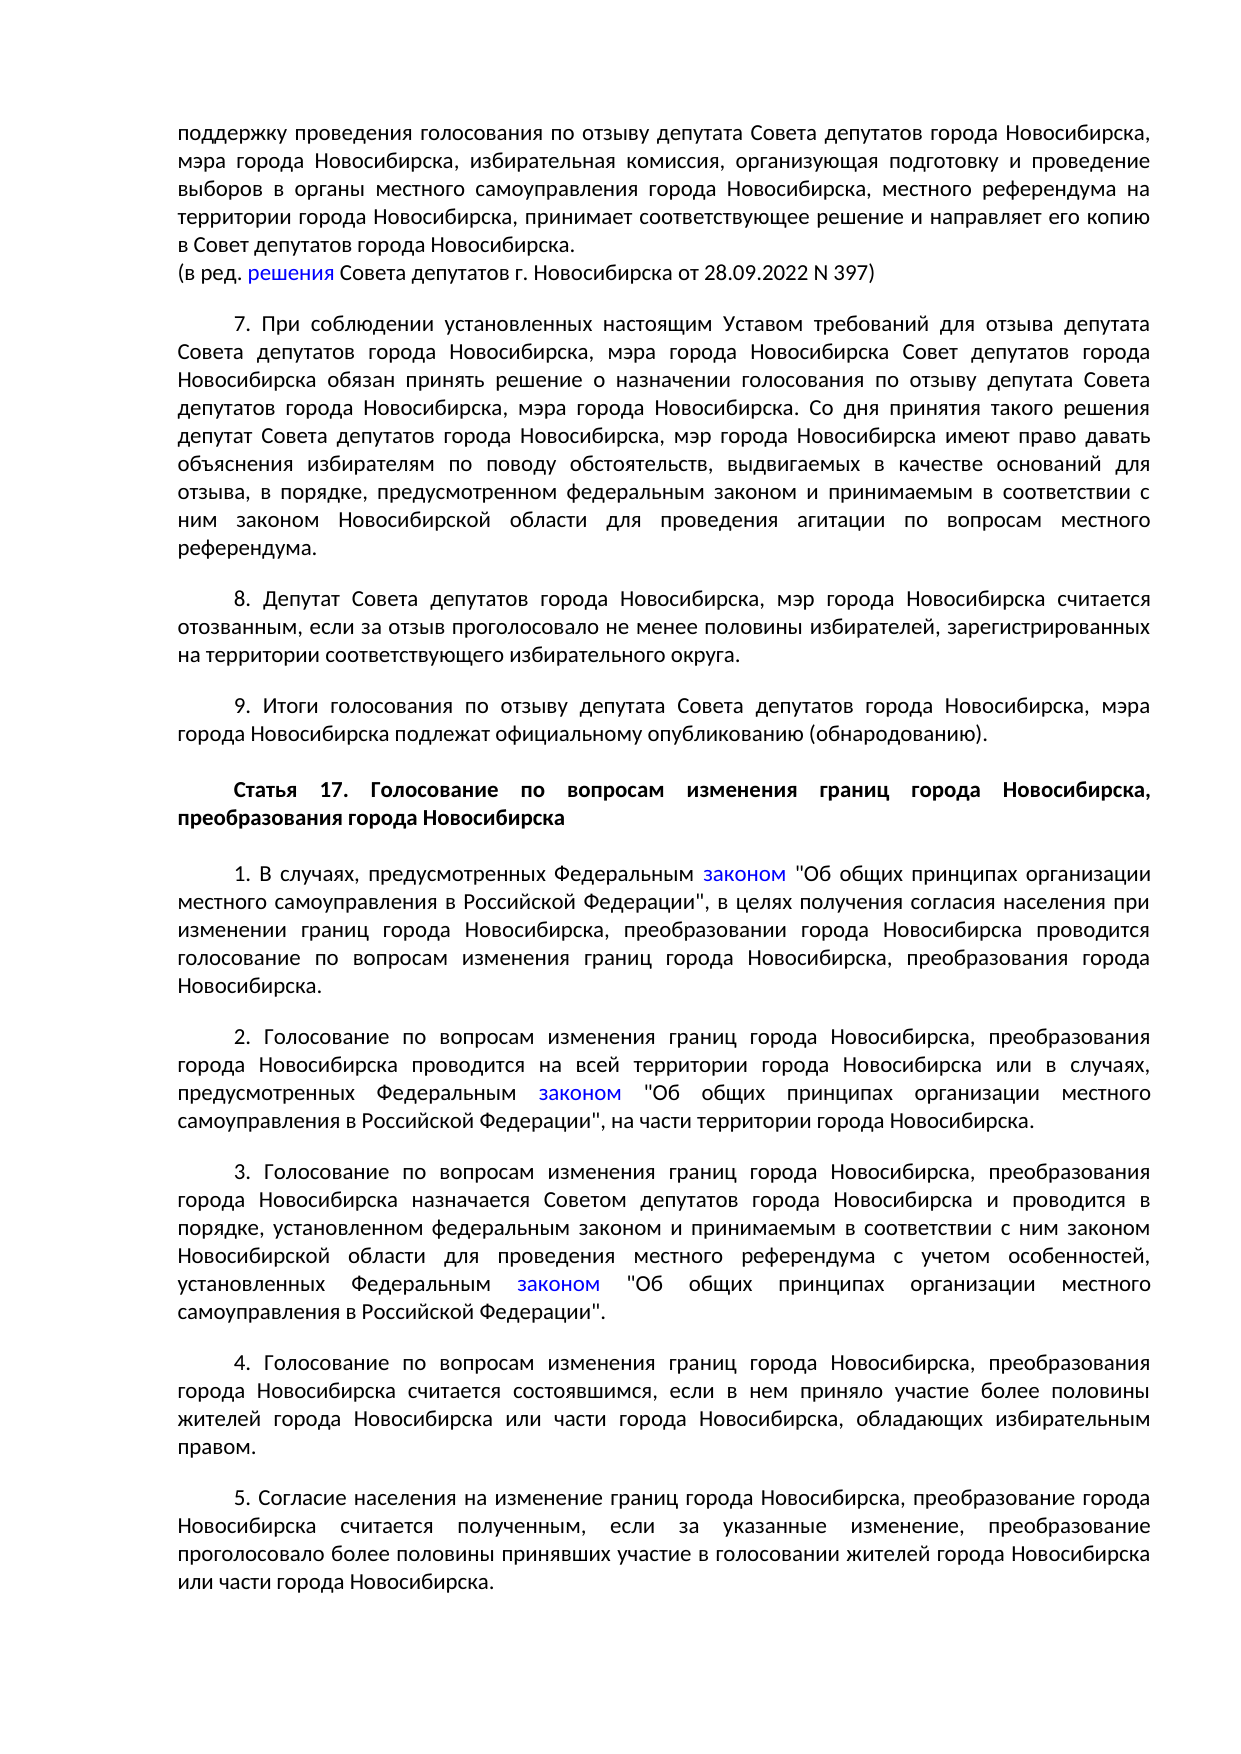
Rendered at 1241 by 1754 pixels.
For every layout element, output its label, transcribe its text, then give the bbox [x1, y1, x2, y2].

text 9. Итоги голосования по отзыву депутата Совета депутатов города Новосибирска, мэра города Новосибирска подлежат официальному опубликованию (обнародованию). [177, 691, 1152, 747]
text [177, 118, 1152, 258]
text 2. Голосование по вопросам изменения границ города Новосибирска, преобразования города Новосибирска проводится на всей территории города Новосибирска или в случаях, предусмотренных Федеральным законом "Об общих принципах организации местного самоуправления в Российской Федерации", на части территории города Новосибирска. [177, 1022, 1152, 1134]
text 4. Голосование по вопросам изменения границ города Новосибирска, преобразования города Новосибирска считается состоявшимся, если в нем приняло участие более половины жителей города Новосибирска или части города Новосибирска, обладающих избирательным правом. [177, 1348, 1152, 1461]
text 7. При соблюдении установленных настоящим Уставом требований для отзыва депутата Совета депутатов города Новосибирска, мэра города Новосибирска Совет депутатов города Новосибирска обязан принять решение о назначении голосования по отзыву депутата Совета депутатов города Новосибирска, мэра города Новосибирска. Со дня принятия такого решения депутат Совета депутатов города Новосибирска, мэр города Новосибирска имеют право давать объяснения избирателям по поводу обстоятельств, выдвигаемых в качестве оснований для отзыва, в порядке, предусмотренном федеральным законом и принимаемым в соответствии с ним законом Новосибирской области для проведения агитации по вопросам местного референдума. [177, 309, 1152, 561]
title Статья 17. Голосование по вопросам изменения границ города Новосибирска, преобразования города Новосибирска [177, 775, 1152, 831]
text 5. Согласие населения на изменение границ города Новосибирска, преобразование города Новосибирска считается полученным, если за указанные изменение, преобразование проголосовало более половины принявших участие в голосовании жителей города Новосибирска или части города Новосибирска. [177, 1483, 1152, 1596]
text (в ред. решения Совета депутатов г. Новосибирска от 28.09.2022 N 397) [177, 258, 1152, 286]
text 1. В случаях, предусмотренных Федеральным законом "Об общих принципах организации местного самоуправления в Российской Федерации", в целях получения согласия населения при изменении границ города Новосибирска, преобразовании города Новосибирска проводится голосование по вопросам изменения границ города Новосибирска, преобразования города Новосибирска. [177, 859, 1152, 999]
text 8. Депутат Совета депутатов города Новосибирска, мэр города Новосибирска считается отозванным, если за отзыв проголосовало не менее половины избирателей, зарегистрированных на территории соответствующего избирательного округа. [177, 584, 1152, 668]
text 3. Голосование по вопросам изменения границ города Новосибирска, преобразования города Новосибирска назначается Советом депутатов города Новосибирска и проводится в порядке, установленном федеральным законом и принимаемым в соответствии с ним законом Новосибирской области для проведения местного референдума с учетом особенностей, установленных Федеральным законом "Об общих принципах организации местного самоуправления в Российской Федерации". [177, 1157, 1152, 1326]
